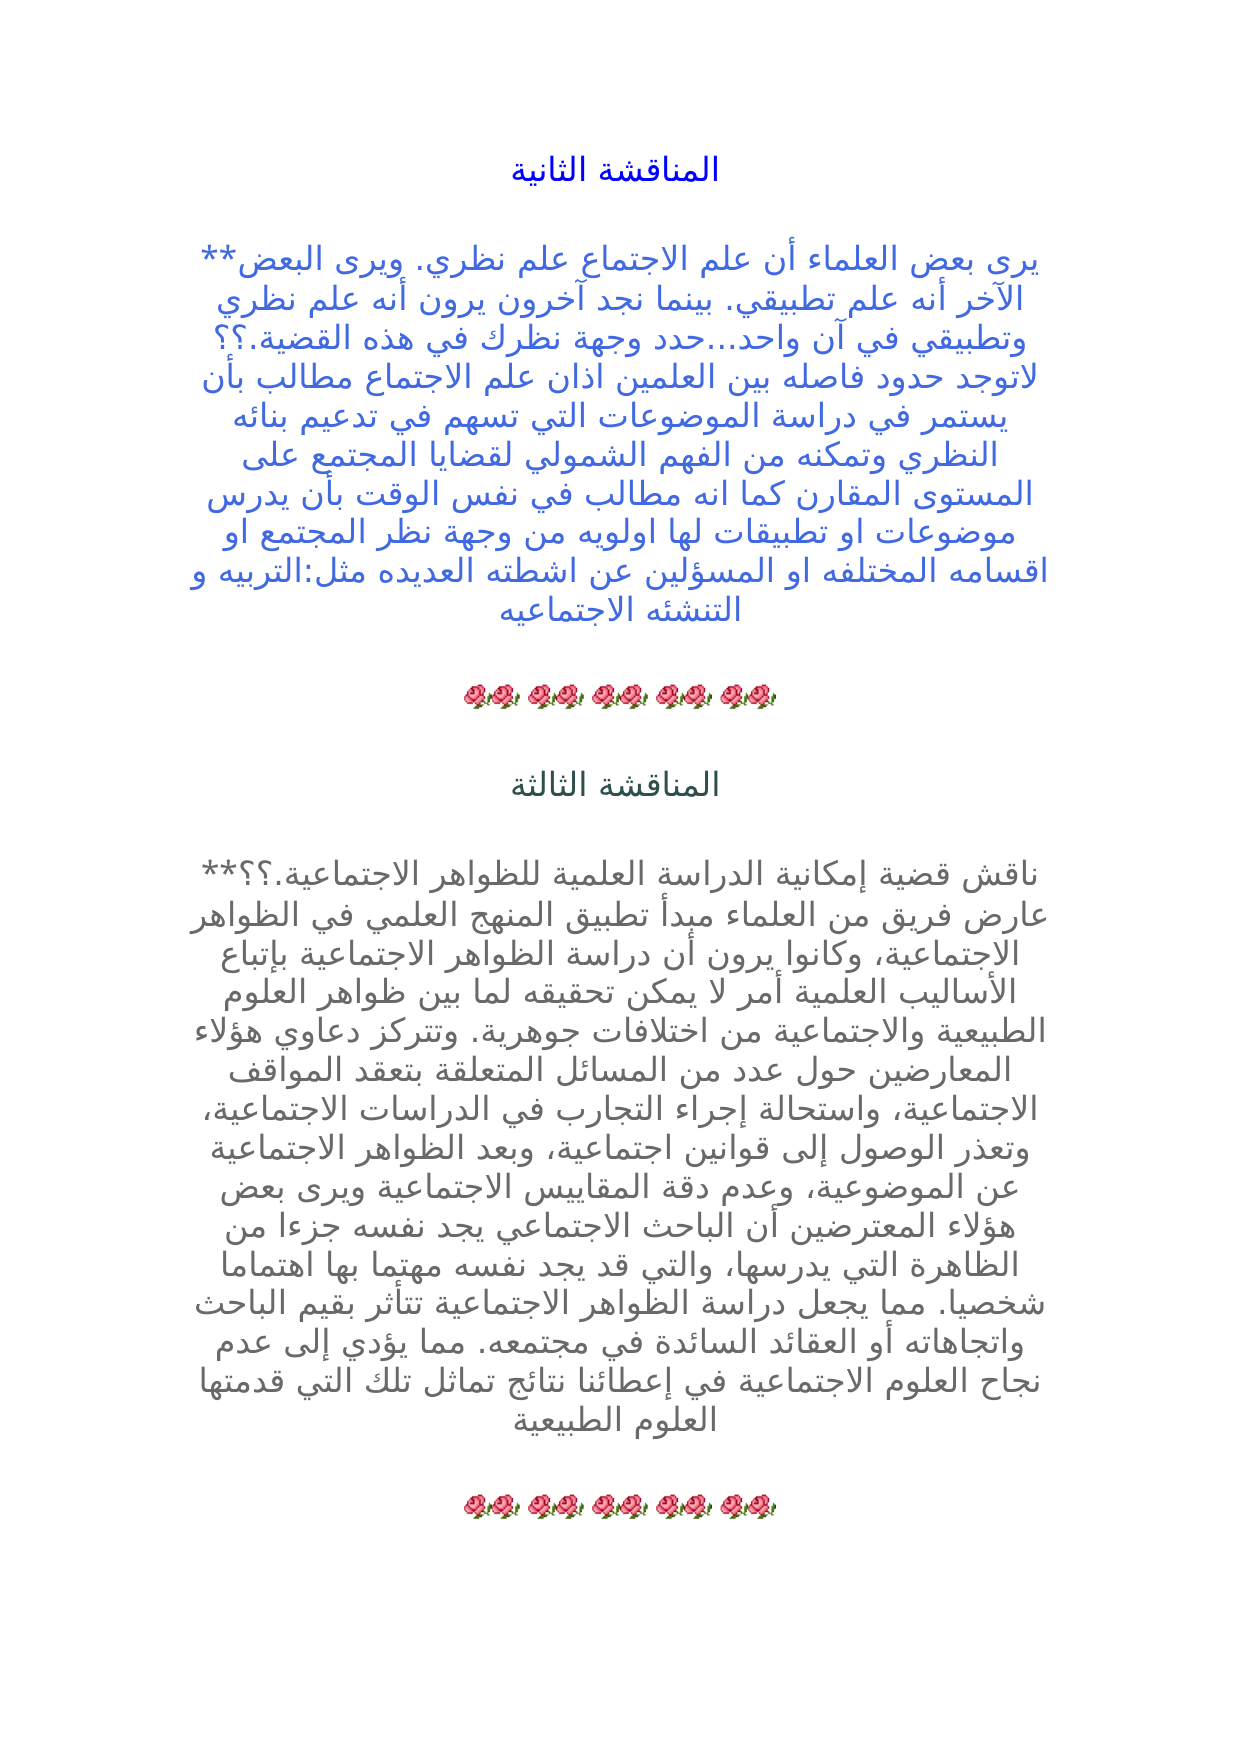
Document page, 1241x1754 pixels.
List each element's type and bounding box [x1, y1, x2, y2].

picture [656, 683, 712, 711]
picture [720, 683, 776, 711]
picture [528, 683, 584, 711]
picture [592, 1493, 648, 1521]
picture [720, 1493, 776, 1521]
picture [528, 1493, 584, 1521]
picture [464, 683, 520, 711]
picture [592, 683, 648, 711]
picture [464, 1493, 520, 1521]
picture [656, 1493, 712, 1521]
text [187, 150, 1053, 1576]
